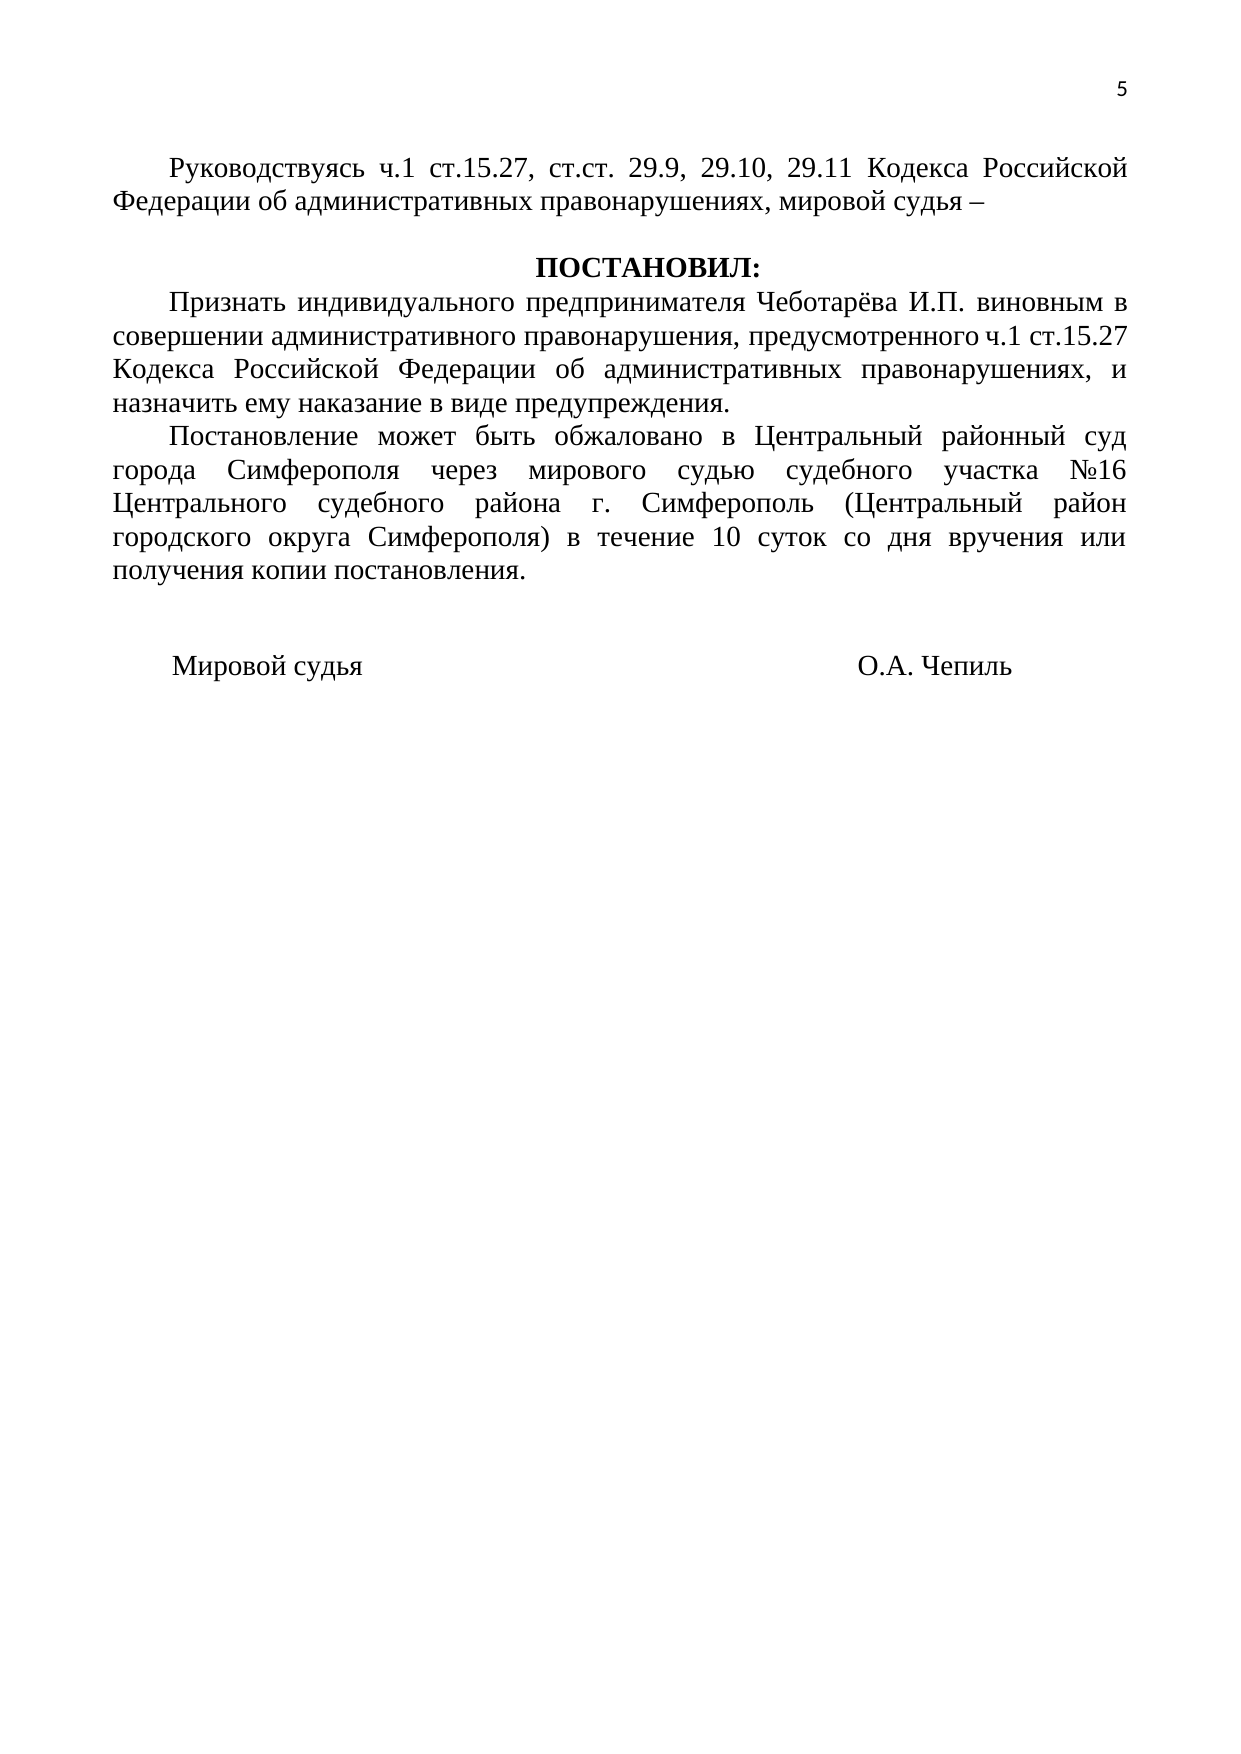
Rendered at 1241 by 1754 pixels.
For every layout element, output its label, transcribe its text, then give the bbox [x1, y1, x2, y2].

text ПОСТАНОВИЛ: [112, 251, 1128, 284]
text Признать индивидуального предпринимателя Чеботарёва И.П. виновным в совершении административного правонарушения, предусмотренного ч.1 ст.15.27 Кодекса Российской Федерации об административных правонарушениях, и назначить ему наказание в виде предупреждения. [112, 284, 1128, 418]
text Руководствуясь ч.1 ст.15.27, ст.ст. 29.9, 29.10, 29.11 Кодекса Российской Федерации об административных правонарушениях, мировой судья – [112, 150, 1128, 217]
text Постановление может быть обжаловано в Центральный районный суд города Симферополя через мирового судью судебного участка №16 Центрального судебного района г. Симферополь (Центральный район городского округа Симферополя) в течение 10 суток со дня вручения или получения копии постановления. [112, 418, 1128, 586]
text Мировой судья О.А. Чепиль [112, 648, 1126, 682]
